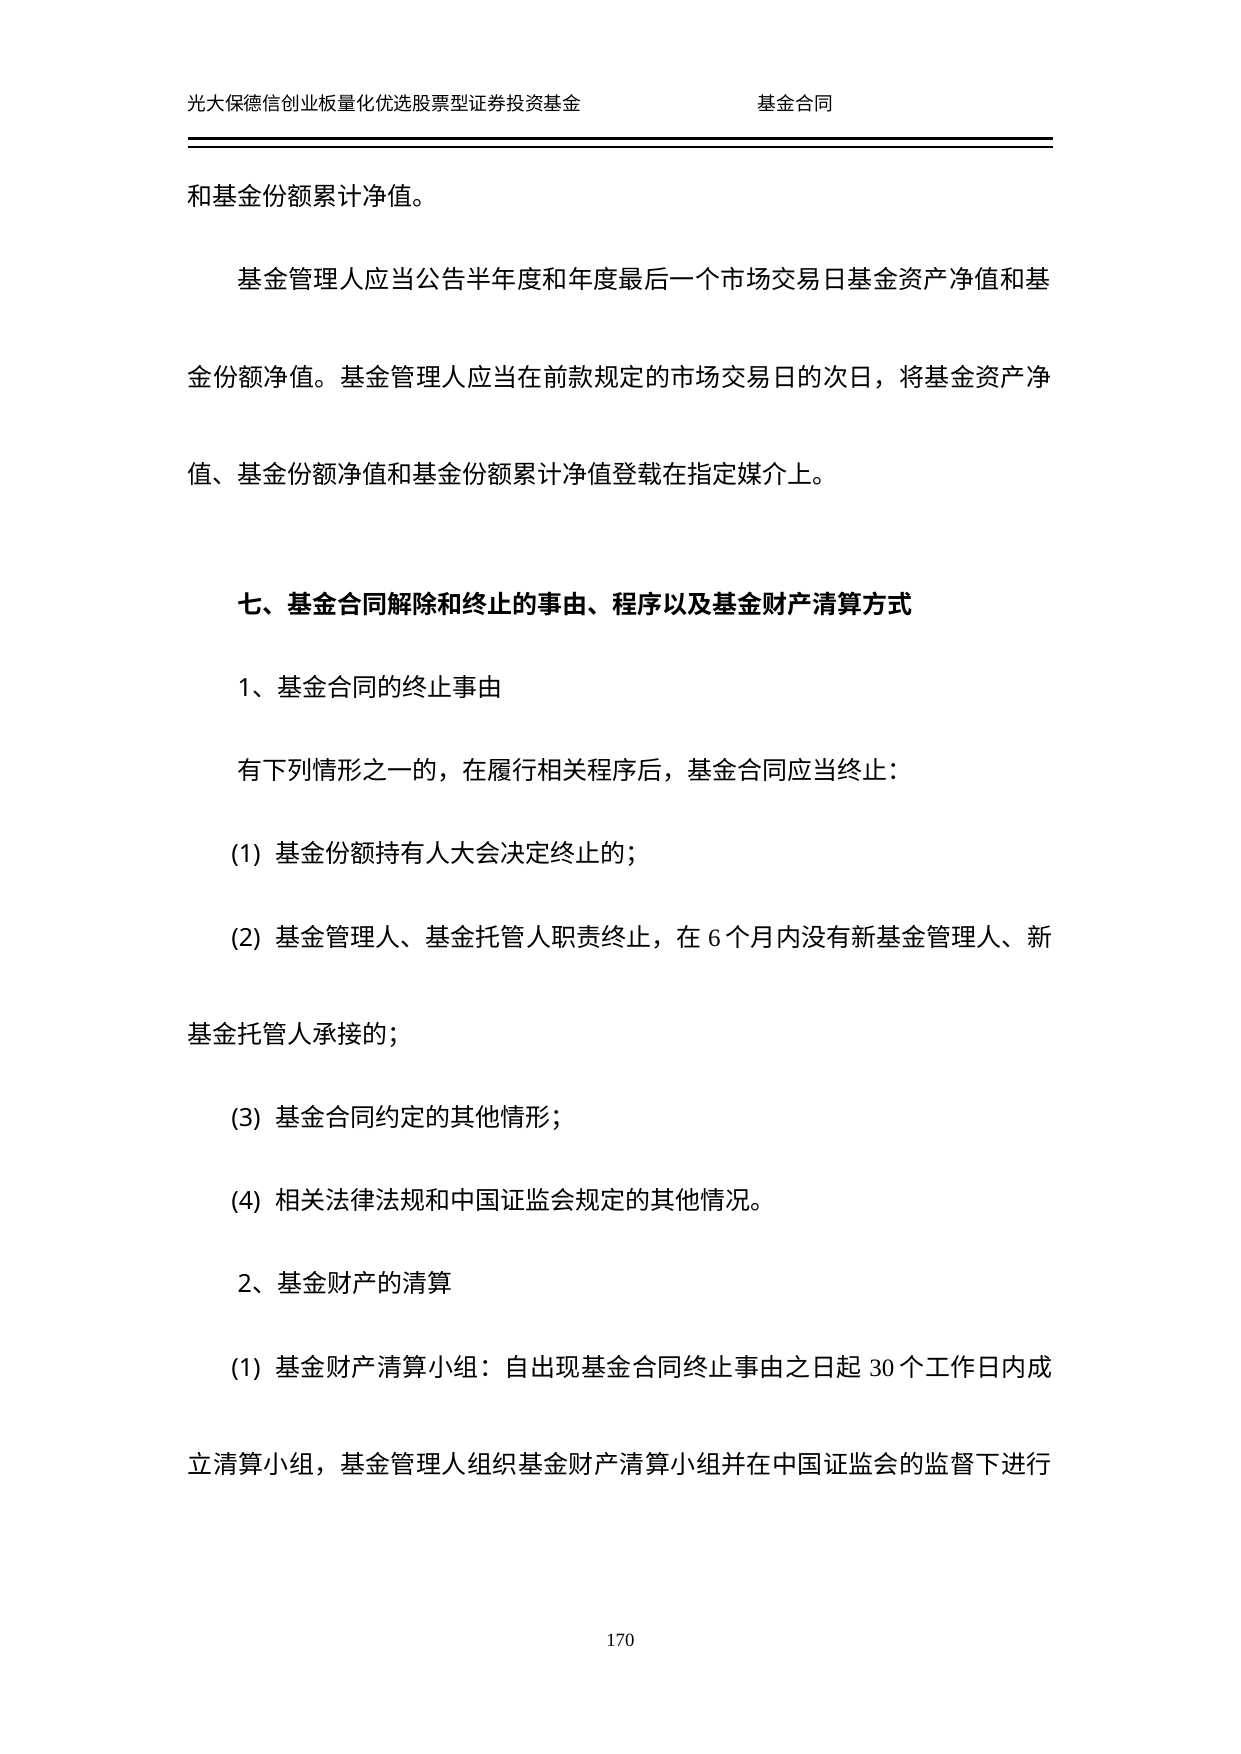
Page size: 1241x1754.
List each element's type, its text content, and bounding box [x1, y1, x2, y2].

list 基金管理人、基金托管人职责终止，在6个月内没有新基金管理人、新基金托管人承接的； [187, 903, 1053, 1065]
list 基金份额持有人大会决定终止的； [187, 819, 1053, 884]
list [187, 1333, 1053, 1495]
text 有下列情形之一的，在履行相关程序后，基金合同应当终止： [187, 736, 1053, 801]
text 1、基金合同的终止事由 [187, 653, 1053, 718]
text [187, 162, 1053, 227]
text 2、基金财产的清算 [187, 1249, 1053, 1314]
list 相关法律法规和中国证监会规定的其他情况。 [187, 1166, 1053, 1231]
text 七、基金合同解除和终止的事由、程序以及基金财产清算方式 [187, 570, 1053, 635]
list 基金合同约定的其他情形； [187, 1083, 1053, 1148]
text 基金管理人应当公告半年度和年度最后一个市场交易日基金资产净值和基金份额净值。基金管理人应当在前款规定的市场交易日的次日，将基金资产净值、基金份额净值和基金份额累计净值登载在指定媒介上。 [187, 245, 1053, 505]
